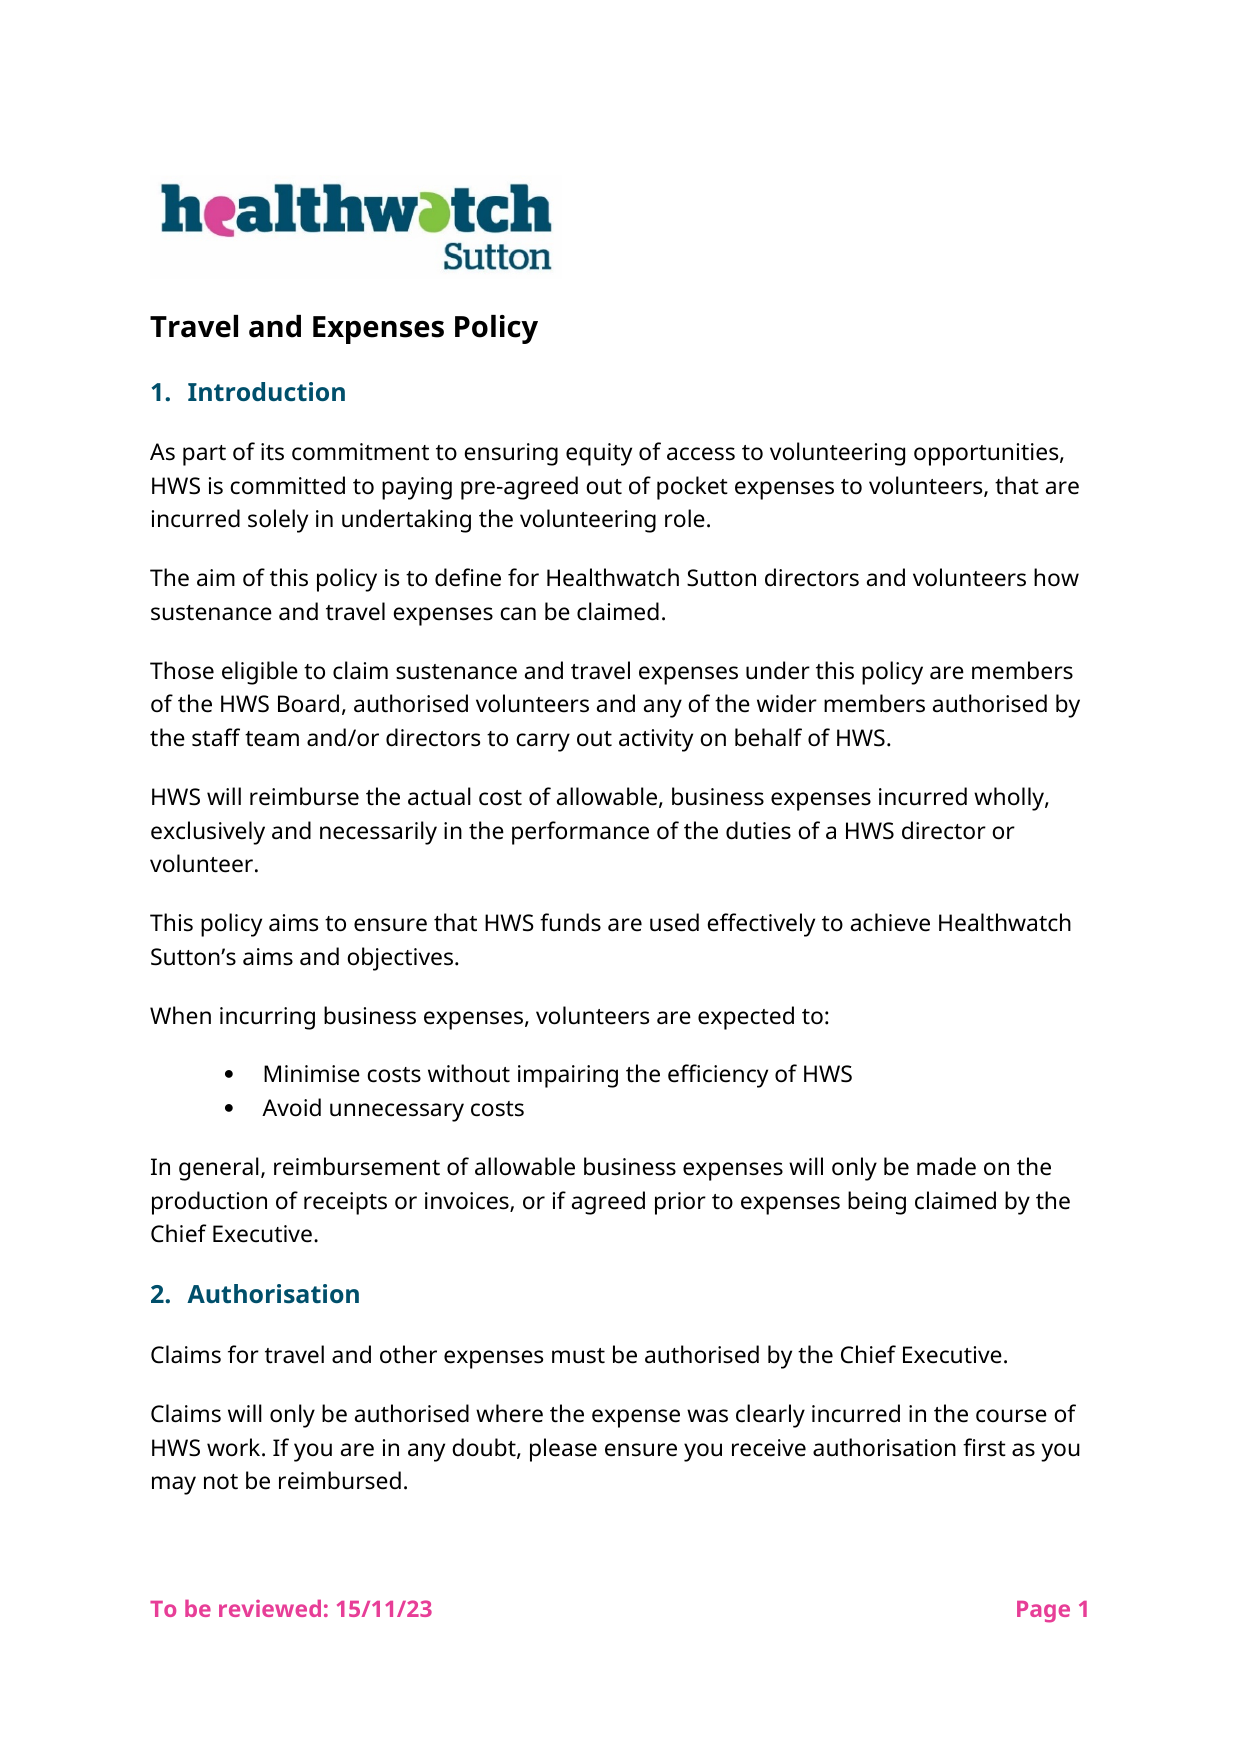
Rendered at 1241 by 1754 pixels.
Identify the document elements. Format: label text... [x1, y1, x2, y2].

subtitle Travel and Expenses Policy [150, 306, 1090, 346]
picture [150, 175, 562, 279]
subtitle Authorisation [150, 1277, 1090, 1311]
text HWS will reimburse the actual cost of allowable, business expenses incurred wholly, exclusively and necessarily in the performance of the duties of a HWS director or volunteer. [150, 781, 1090, 880]
text When incurring business expenses, volunteers are expected to: [150, 1000, 1090, 1031]
text Claims will only be authorised where the expense was clearly incurred in the course of HWS work. If you are in any doubt, please ensure you receive authorisation first as you may not be reimbursed. [150, 1398, 1090, 1496]
text As part of its commitment to ensuring equity of access to volunteering opportunities, HWS is committed to paying pre-agreed out of pocket expenses to volunteers, that are incurred solely in undertaking the volunteering role. [150, 436, 1090, 535]
text This policy aims to ensure that HWS funds are used effectively to achieve Healthwatch Sutton’s aims and objectives. [150, 907, 1090, 972]
subtitle Introduction [150, 374, 1090, 408]
text Claims for travel and other expenses must be authorised by the Chief Executive. [150, 1339, 1090, 1370]
text Those eligible to claim sustenance and travel expenses under this policy are members of the HWS Board, authorised volunteers and any of the wider members authorised by the staff team and/or directors to carry out activity on behalf of HWS. [150, 655, 1090, 753]
list Minimise costs without impairing the efficiency of HWS [225, 1058, 1090, 1090]
list Avoid unnecessary costs [225, 1092, 1090, 1123]
text In general, reimbursement of allowable business expenses will only be made on the production of receipts or invoices, or if agreed prior to expenses being claimed by the Chief Executive. [150, 1151, 1090, 1250]
text The aim of this policy is to define for Healthwatch Sutton directors and volunteers how sustenance and travel expenses can be claimed. [150, 562, 1090, 627]
